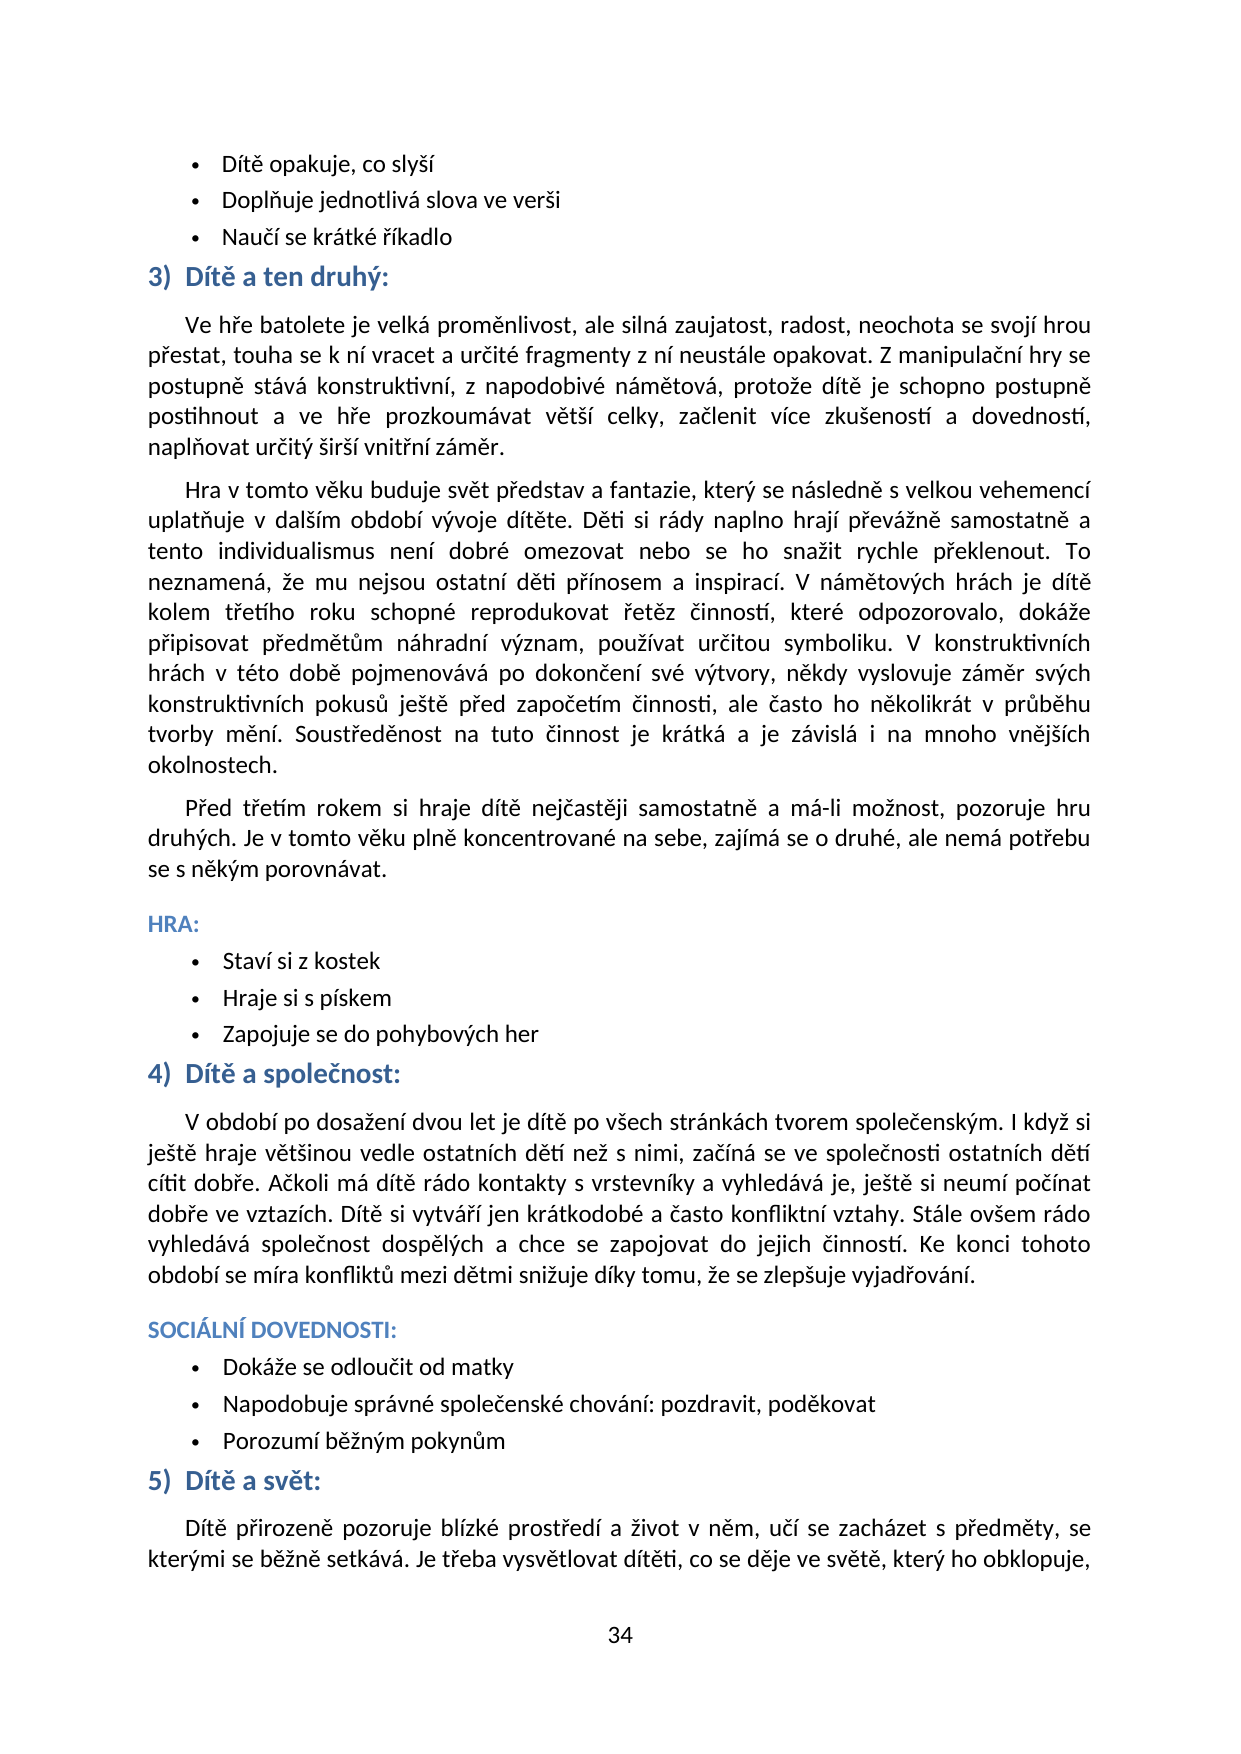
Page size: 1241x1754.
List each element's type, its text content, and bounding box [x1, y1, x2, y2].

subtitle Dítě a společnost: [148, 1055, 1092, 1091]
list Hraje si s pískem [192, 982, 1092, 1012]
subtitle Dítě a svět: [148, 1462, 1092, 1497]
list Dokáže se odloučit od matky [192, 1351, 1092, 1382]
list Dítě opakuje, co slyší [185, 148, 1092, 178]
text Hra v tomto věku buduje svět představ a fantazie, který se následně s velkou vehemencí uplatňuje v dalším období vývoje dítěte. Děti si rády naplno hrají převážně samostatně a tento individualismus není dobré omezovat nebo se ho snažit rychle překlenout. To neznamená, že mu nejsou ostatní děti přínosem a inspirací. V námětových hrách je dítě kolem třetího roku schopné reprodukovat řetěz činností, které odpozorovalo, dokáže připisovat předmětům náhradní význam, používat určitou symboliku. V konstruktivních hrách v této době pojmenovává po dokončení své výtvory, někdy vyslovuje záměr svých konstruktivních pokusů ještě před započetím činnosti, ale často ho několikrát v průběhu tvorby mění. Soustředěnost na tuto činnost je krátká a je závislá i na mnoho vnějších okolnostech. [148, 474, 1092, 779]
text Ve hře batolete je velká proměnlivost, ale silná zaujatost, radost, neochota se svojí hrou přestat, touha se k ní vracet a určité fragmenty z ní neustále opakovat. Z manipulační hry se postupně stává konstruktivní, z napodobivé námětová, protože dítě je schopno postupně postihnout a ve hře prozkoumávat větší celky, začlenit více zkušeností a dovedností, naplňovat určitý širší vnitřní záměr. [148, 309, 1092, 462]
list Napodobuje správné společenské chování: pozdravit, poděkovat [192, 1388, 1092, 1418]
text Před třetím rokem si hraje dítě nejčastěji samostatně a má-li možnost, pozoruje hru druhých. Je v tomto věku plně koncentrované na sebe, zajímá se o druhé, ale nemá potřebu se s někým porovnávat. [148, 792, 1092, 883]
list Zapojuje se do pohybových her [192, 1019, 1092, 1049]
subtitle Dítě a ten druhý: [148, 258, 1092, 294]
subtitle HRA: [148, 908, 1092, 939]
list Naučí se krátké říkadlo [185, 221, 1092, 252]
list Porozumí běžným pokynům [192, 1425, 1092, 1455]
text V období po dosažení dvou let je dítě po všech stránkách tvorem společenským. I když si ještě hraje většinou vedle ostatních dětí než s nimi, začíná se ve společnosti ostatních dětí cítit dobře. Ačkoli má dítě rádo kontakty s vrstevníky a vyhledává je, ještě si neumí počínat dobře ve vztazích. Dítě si vytváří jen krátkodobé a často konfliktní vztahy. Stále ovšem rádo vyhledává společnost dospělých a chce se zapojovat do jejich činností. Ke konci tohoto období se míra konfliktů mezi dětmi snižuje díky tomu, že se zlepšuje vyjadřování. [148, 1106, 1092, 1289]
list Staví si z kostek [192, 945, 1092, 976]
subtitle SOCIÁLNÍ DOVEDNOSTI: [148, 1314, 1092, 1345]
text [148, 1512, 1092, 1573]
list Doplňuje jednotlivá slova ve verši [185, 184, 1092, 215]
